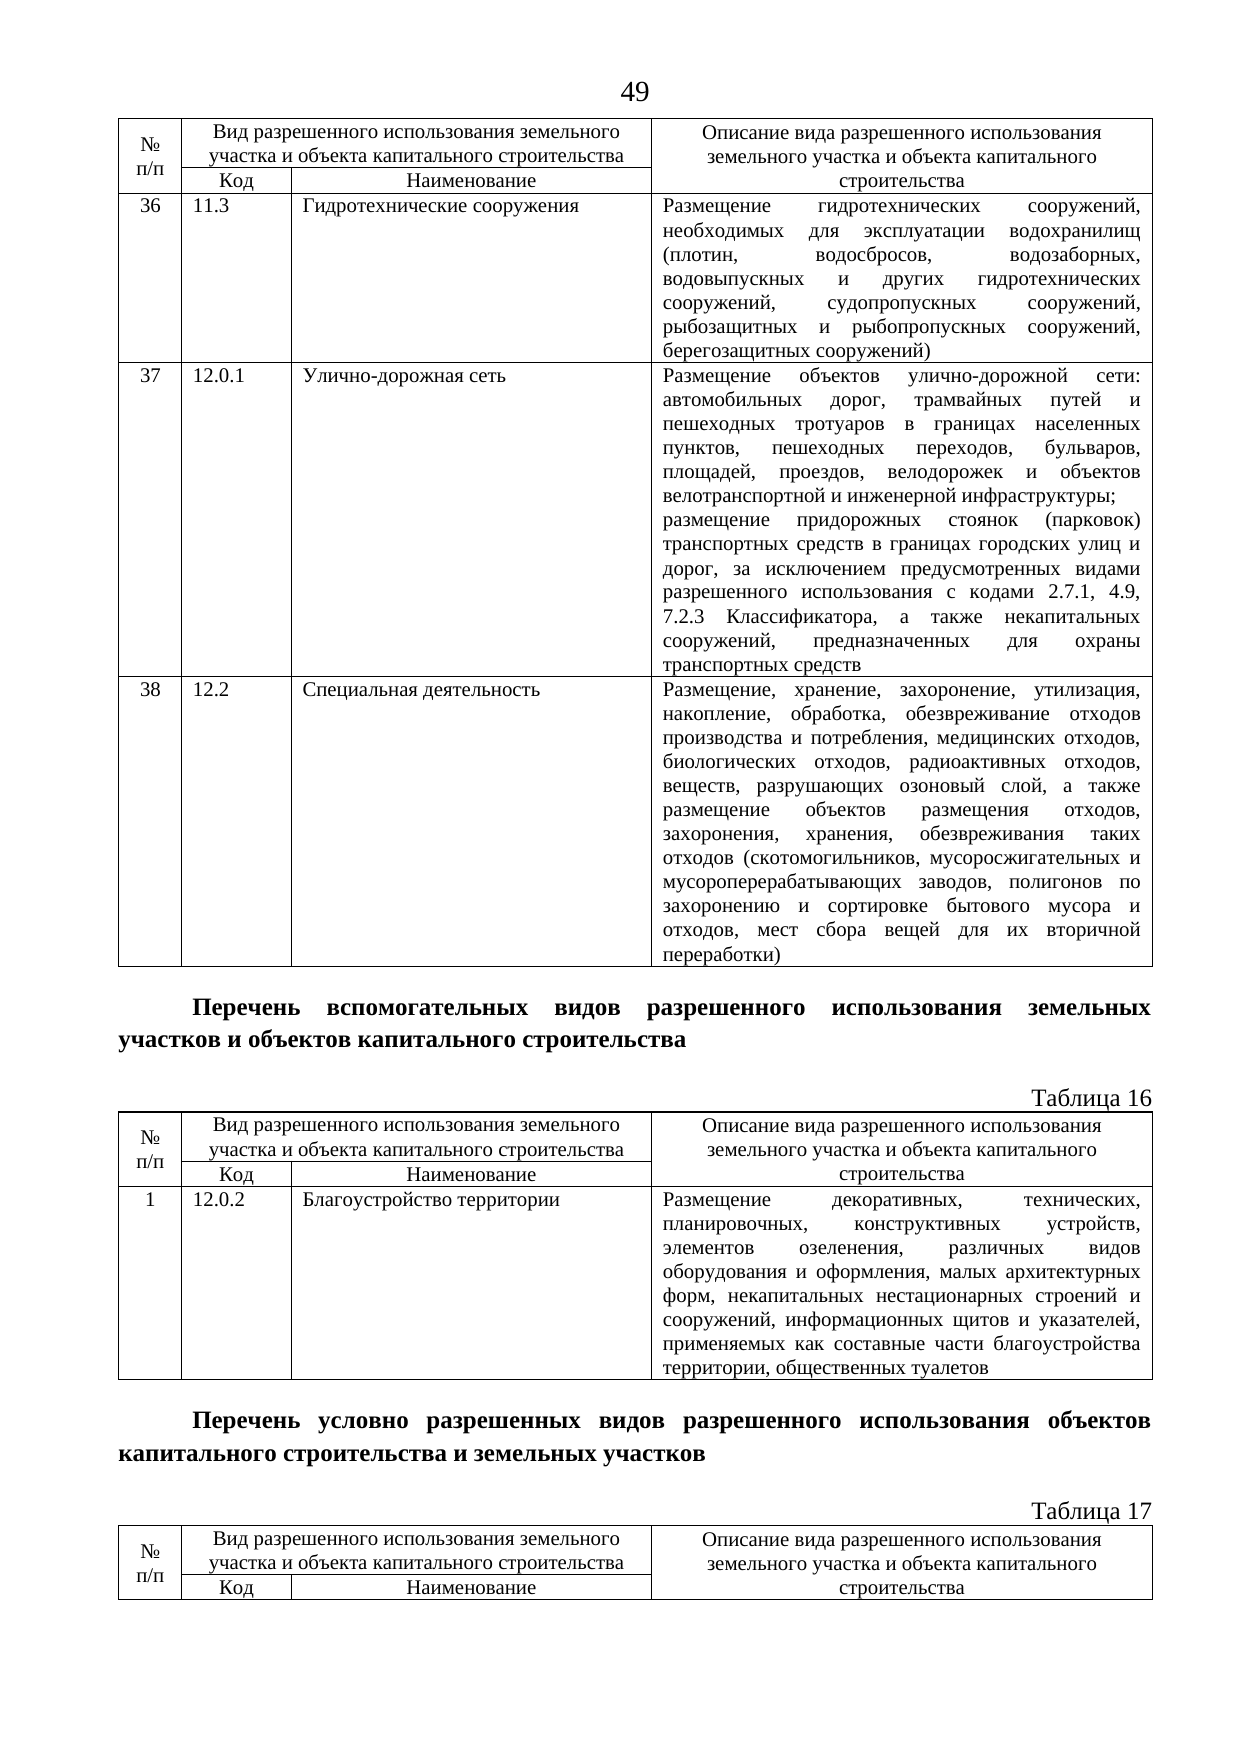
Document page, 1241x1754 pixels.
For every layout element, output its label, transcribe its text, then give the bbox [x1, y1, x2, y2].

table_header № п/п [119, 1113, 181, 1186]
table_cell 12.2 [182, 677, 291, 966]
table_cell Наименование [292, 1575, 651, 1599]
table_header Описание вида разрешенного использования земельного участка и объекта капитального строительства [652, 1113, 1152, 1186]
table_cell Размещение декоративных, технических, планировочных, конструктивных устройств, элементов озеленения, различных видов оборудования и оформления, малых архитектурных форм, некапитальных нестационарных строений и сооружений, информационных щитов и указателей, применяемых как составные части благоустройства территории, общественных туалетов [652, 1187, 1152, 1379]
table_cell Код [182, 1162, 291, 1186]
table_cell 36 [119, 194, 181, 362]
table_header Описание вида разрешенного использования земельного участка и объекта капитального строительства [652, 1526, 1152, 1599]
table_cell Код [182, 1575, 291, 1599]
table_cell Благоустройство территории [292, 1187, 651, 1379]
table_cell 12.0.1 [182, 363, 291, 676]
table_cell Размещение, хранение, захоронение, утилизация, накопление, обработка, обезвреживание отходов производства и потребления, медицинских отходов, биологических отходов, радиоактивных отходов, веществ, разрушающих озоновый слой, а также размещение объектов размещения отходов, захоронения, хранения, обезвреживания таких отходов (скотомогильников, мусоросжигательных и мусороперерабатывающих заводов, полигонов по захоронению и сортировке бытового мусора и отходов, мест сбора вещей для их вторичной переработки) [652, 677, 1152, 966]
table_header Описание вида разрешенного использования земельного участка и объекта капитального строительства [652, 119, 1152, 192]
text Перечень вспомогательных видов разрешенного использования земельных участков и объектов капитального строительства [118, 992, 1152, 1053]
table_cell Наименование [292, 168, 651, 192]
table_header № п/п [119, 1526, 181, 1599]
table_cell Улично-дорожная сеть [292, 363, 651, 676]
table_header Вид разрешенного использования земельного участка и объекта капитального строительства [182, 1526, 651, 1574]
text Перечень условно разрешенных видов разрешенного использования объектов капитального строительства и земельных участков [118, 1405, 1152, 1467]
table_header Вид разрешенного использования земельного участка и объекта капитального строительства [182, 119, 651, 167]
table_header Вид разрешенного использования земельного участка и объекта капитального строительства [182, 1113, 651, 1161]
table_cell 37 [119, 363, 181, 676]
table_cell 12.0.2 [182, 1187, 291, 1379]
table_cell Специальная деятельность [292, 677, 651, 966]
table_cell 1 [119, 1187, 181, 1379]
table_cell Наименование [292, 1162, 651, 1186]
table_cell 38 [119, 677, 181, 966]
table_cell Размещение объектов улично-дорожной сети: автомобильных дорог, трамвайных путей и пешеходных тротуаров в границах населенных пунктов, пешеходных переходов, бульваров, площадей, проездов, велодорожек и объектов велотранспортной и инженерной инфраструктуры; размещение придорожных стоянок (парковок) транспортных средств в границах городских улиц и дорог, за исключением предусмотренных видами разрешенного использования с кодами 2.7.1, 4.9, 7.2.3 Классификатора, а также некапитальных сооружений, предназначенных для охраны транспортных средств [652, 363, 1152, 676]
table_cell Гидротехнические сооружения [292, 194, 651, 362]
table_cell Код [182, 168, 291, 192]
text Таблица 16 [192, 1083, 1152, 1111]
table_cell Размещение гидротехнических сооружений, необходимых для эксплуатации водохранилищ (плотин, водосбросов, водозаборных, водовыпускных и других гидротехнических сооружений, судопропускных сооружений, рыбозащитных и рыбопропускных сооружений, берегозащитных сооружений) [652, 194, 1152, 362]
table_header № п/п [119, 119, 181, 192]
text Таблица 17 [192, 1496, 1152, 1525]
table_cell 11.3 [182, 194, 291, 362]
